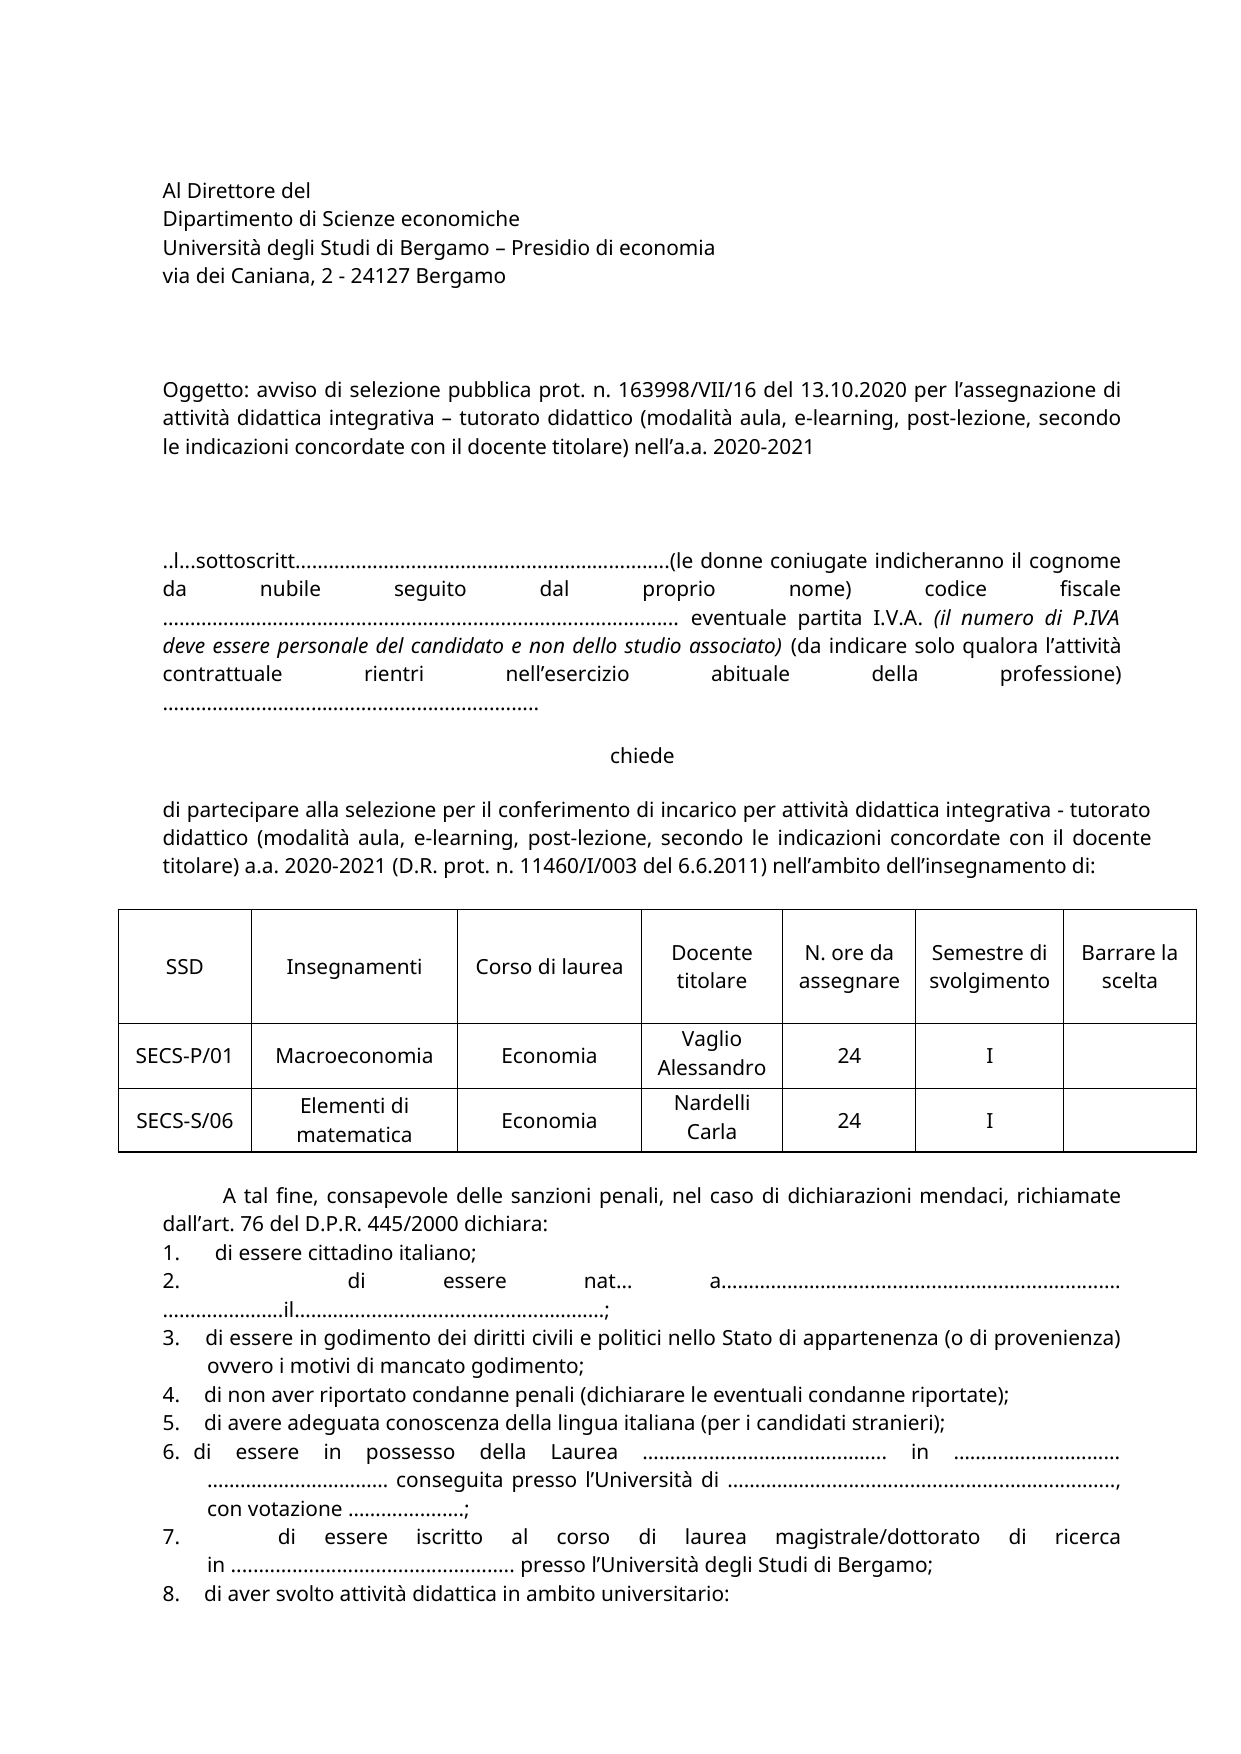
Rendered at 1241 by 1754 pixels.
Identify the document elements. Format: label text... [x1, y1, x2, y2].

table_cell I [916, 1024, 1063, 1087]
table_header N. ore da assegnare [783, 910, 915, 1023]
table_cell 24 [783, 1089, 915, 1151]
table_header Corso di laurea [458, 910, 641, 1023]
list di essere nat… a…………………...................................................………………….il…………................................…………; [162, 1266, 1122, 1323]
text Oggetto: avviso di selezione pubblica prot. n. 163998/VII/16 del 13.10.2020 per l’assegnazione di attività didattica integrativa – tutorato didattico (modalità aula, e-learning, post-lezione, secondo le indicazioni concordate con il docente titolare) nell’a.a. 2020-2021 [162, 375, 1122, 460]
table_cell [1064, 1024, 1196, 1087]
text Al Direttore del [162, 176, 1122, 204]
text via dei Caniana, 2 - 24127 Bergamo [162, 261, 1122, 290]
table_header Docente titolare [642, 910, 782, 1023]
text di partecipare alla selezione per il conferimento di incarico per attività didattica integrativa - tutorato didattico (modalità aula, e-learning, post-lezione, secondo le indicazioni concordate con il docente titolare) a.a. 2020-2021 (D.R. prot. n. 11460/I/003 del 6.6.2011) nell’ambito dell’insegnamento di: [162, 795, 1152, 880]
text A tal fine, consapevole delle sanzioni penali, nel caso di dichiarazioni mendaci, richiamate dall’art. 76 del D.P.R. 445/2000 dichiara: [162, 1181, 1122, 1238]
table_cell SECS-S/06 [119, 1089, 251, 1151]
text Università degli Studi di Bergamo – Presidio di economia [162, 233, 1122, 261]
list di essere cittadino italiano; [162, 1238, 1122, 1266]
text ..l...sottoscritt......……………………………………………...........(le donne coniugate indicheranno il cognome da nubile seguito dal proprio nome) codice fiscale ……………………..................................................................... eventuale partita I.V.A. (il numero di P.IVA deve essere personale del candidato e non dello studio associato) (da indicare solo qualora l’attività contrattuale rientri nell’esercizio abituale della professione) …………………………...................................... [162, 546, 1122, 716]
table_cell Economia [458, 1089, 641, 1151]
table_cell [1064, 1089, 1196, 1151]
table_header Semestre di svolgimento [916, 910, 1063, 1023]
list di aver svolto attività didattica in ambito universitario: [162, 1579, 1122, 1607]
subtitle chiede [162, 741, 1122, 770]
table_cell SECS-P/01 [119, 1024, 251, 1087]
table_header Barrare la scelta [1064, 910, 1196, 1023]
list di avere adeguata conoscenza della lingua italiana (per i candidati stranieri); [162, 1408, 1122, 1437]
list di essere in godimento dei diritti civili e politici nello Stato di appartenenza (o di provenienza) ovvero i motivi di mancato godimento; [162, 1323, 1122, 1380]
table_cell Macroeconomia [252, 1024, 457, 1087]
table_cell Vaglio Alessandro [642, 1024, 782, 1087]
table_header SSD [119, 910, 251, 1023]
text Dipartimento di Scienze economiche [162, 204, 1122, 233]
table_cell Nardelli Carla [642, 1089, 782, 1151]
list di non aver riportato condanne penali (dichiarare le eventuali condanne riportate); [162, 1380, 1122, 1408]
list di essere in possesso della Laurea ……...................................... in ……........................…………………………… conseguita presso l’Università di ……………….................................……............., con votazione ………........….; [162, 1437, 1122, 1522]
table_header Insegnamenti [252, 910, 457, 1023]
list di essere iscritto al corso di laurea magistrale/dottorato di ricerca in ................................................... presso l’Università degli Studi di Bergamo; [162, 1522, 1122, 1579]
table_cell Economia [458, 1024, 641, 1087]
table_cell I [916, 1089, 1063, 1151]
table_cell Elementi di matematica [252, 1089, 457, 1151]
table_cell 24 [783, 1024, 915, 1087]
